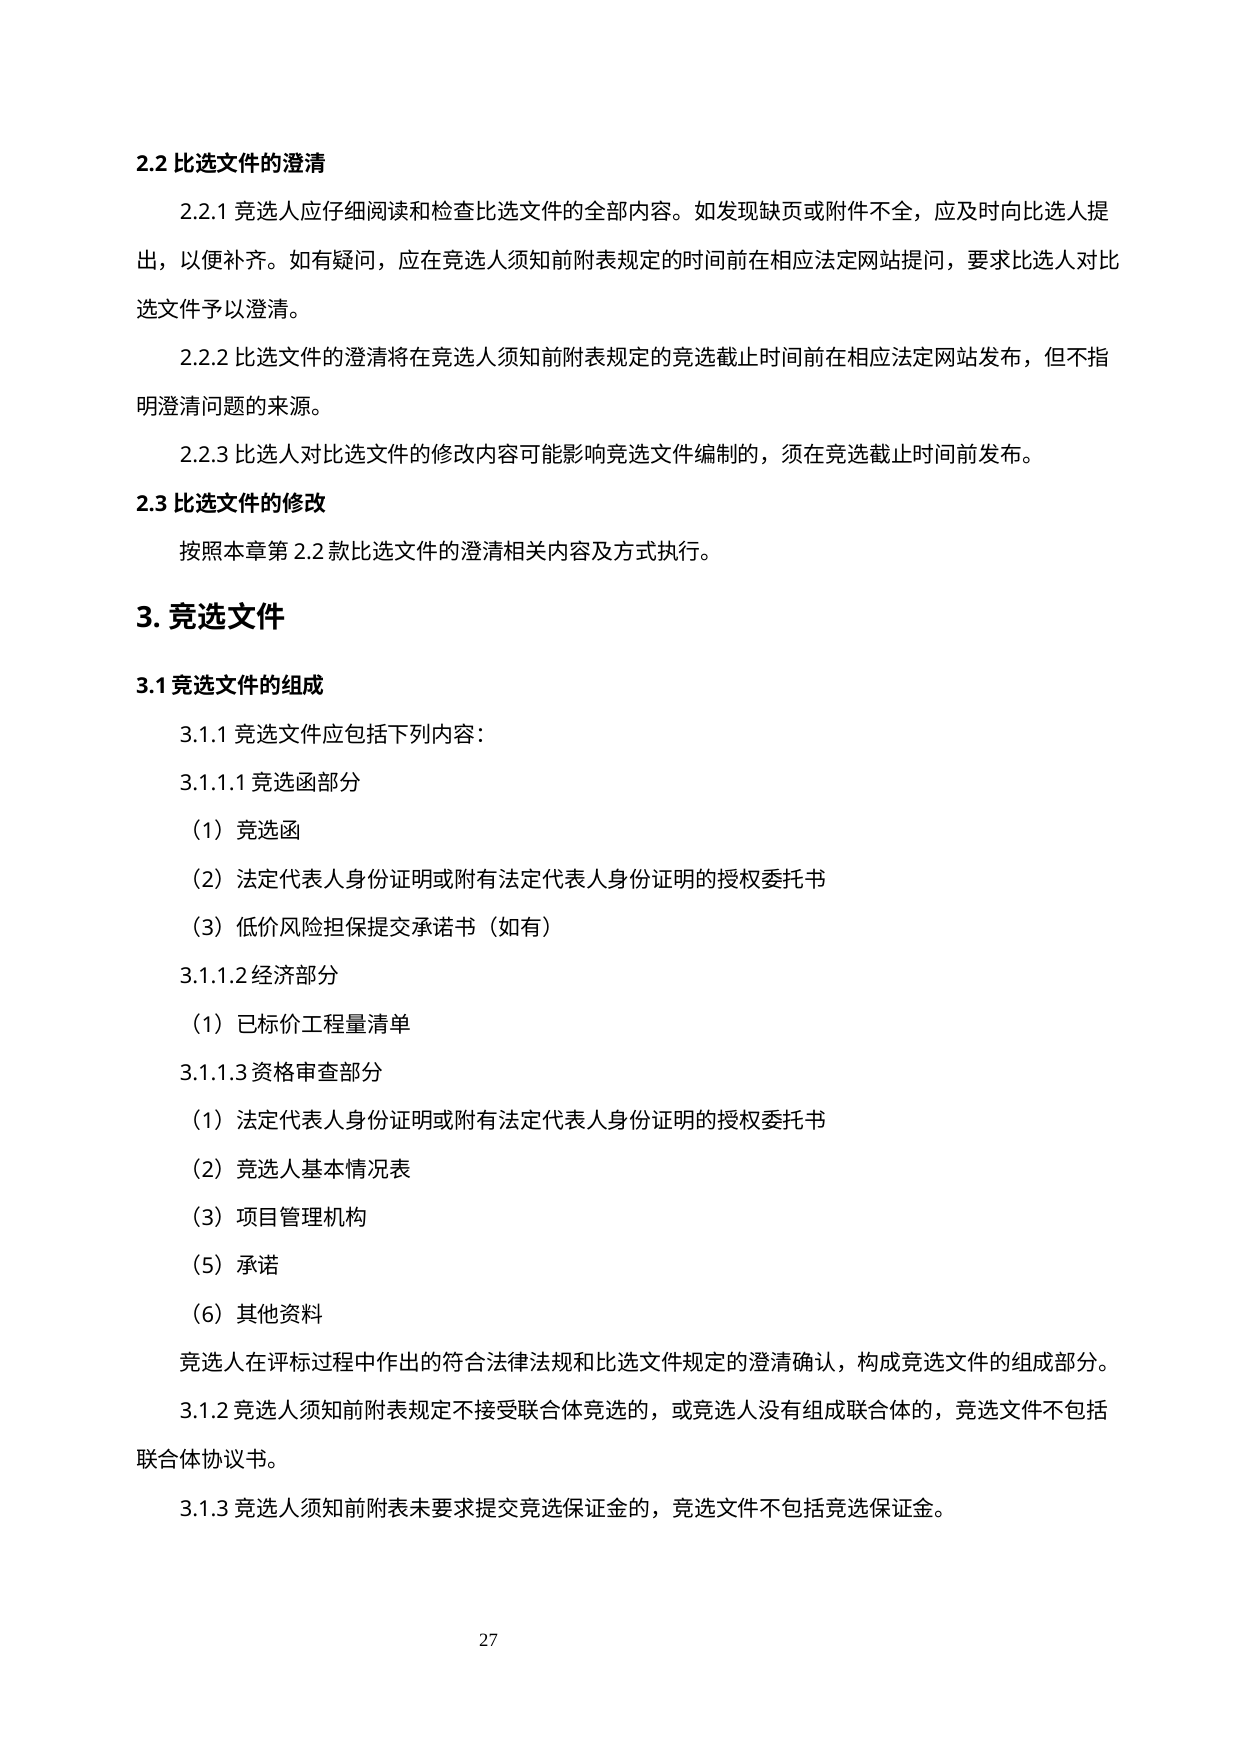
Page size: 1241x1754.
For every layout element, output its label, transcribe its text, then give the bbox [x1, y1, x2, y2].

text （1）已标价工程量清单 [136, 1006, 1122, 1039]
text 3.1.2竞选人须知前附表规定不接受联合体竞选的，或竞选人没有组成联合体的，竞选文件不包括联合体协议书。 [136, 1393, 1122, 1474]
text 3.1.3 竞选人须知前附表未要求提交竞选保证金的，竞选文件不包括竞选保证金。 [136, 1490, 1122, 1523]
text （1）法定代表人身份证明或附有法定代表人身份证明的授权委托书 [136, 1103, 1122, 1136]
text 2.2.3 比选人对比选文件的修改内容可能影响竞选文件编制的，须在竞选截止时间前发布。 [136, 437, 1122, 469]
text （1）竞选函 [136, 813, 1122, 846]
text （6）其他资料 [136, 1296, 1122, 1329]
text （5）承诺 [136, 1248, 1122, 1281]
text 2.2.2 比选文件的澄清将在竞选人须知前附表规定的竞选截止时间前在相应法定网站发布，但不指明澄清问题的来源。 [136, 340, 1122, 421]
text （2）法定代表人身份证明或附有法定代表人身份证明的授权委托书 [136, 861, 1122, 894]
text 3.1.1 竞选文件应包括下列内容： [136, 716, 1122, 749]
text 3.1.1.1竞选函部分 [136, 765, 1122, 797]
text 3.1.1.2经济部分 [136, 958, 1122, 991]
text （3）低价风险担保提交承诺书（如有） [136, 910, 1122, 942]
text 3.1.1.3资格审查部分 [136, 1055, 1122, 1087]
text （3）项目管理机构 [136, 1200, 1122, 1232]
subtitle 3.1竞选文件的组成 [136, 668, 1122, 701]
subtitle 2.2 比选文件的澄清 [136, 146, 1122, 178]
text 竞选人在评标过程中作出的符合法律法规和比选文件规定的澄清确认，构成竞选文件的组成部分。 [136, 1345, 1122, 1377]
subtitle 2.3 比选文件的修改 [136, 485, 1122, 518]
text 2.2.1 竞选人应仔细阅读和检查比选文件的全部内容。如发现缺页或附件不全，应及时向比选人提出，以便补齐。如有疑问，应在竞选人须知前附表规定的时间前在相应法定网站提问，要求比选人对比选文件予以澄清。 [136, 194, 1122, 324]
subtitle 3. 竞选文件 [136, 582, 1122, 647]
text （2）竞选人基本情况表 [136, 1151, 1122, 1184]
text 按照本章第2.2款比选文件的澄清相关内容及方式执行。 [136, 534, 1122, 566]
